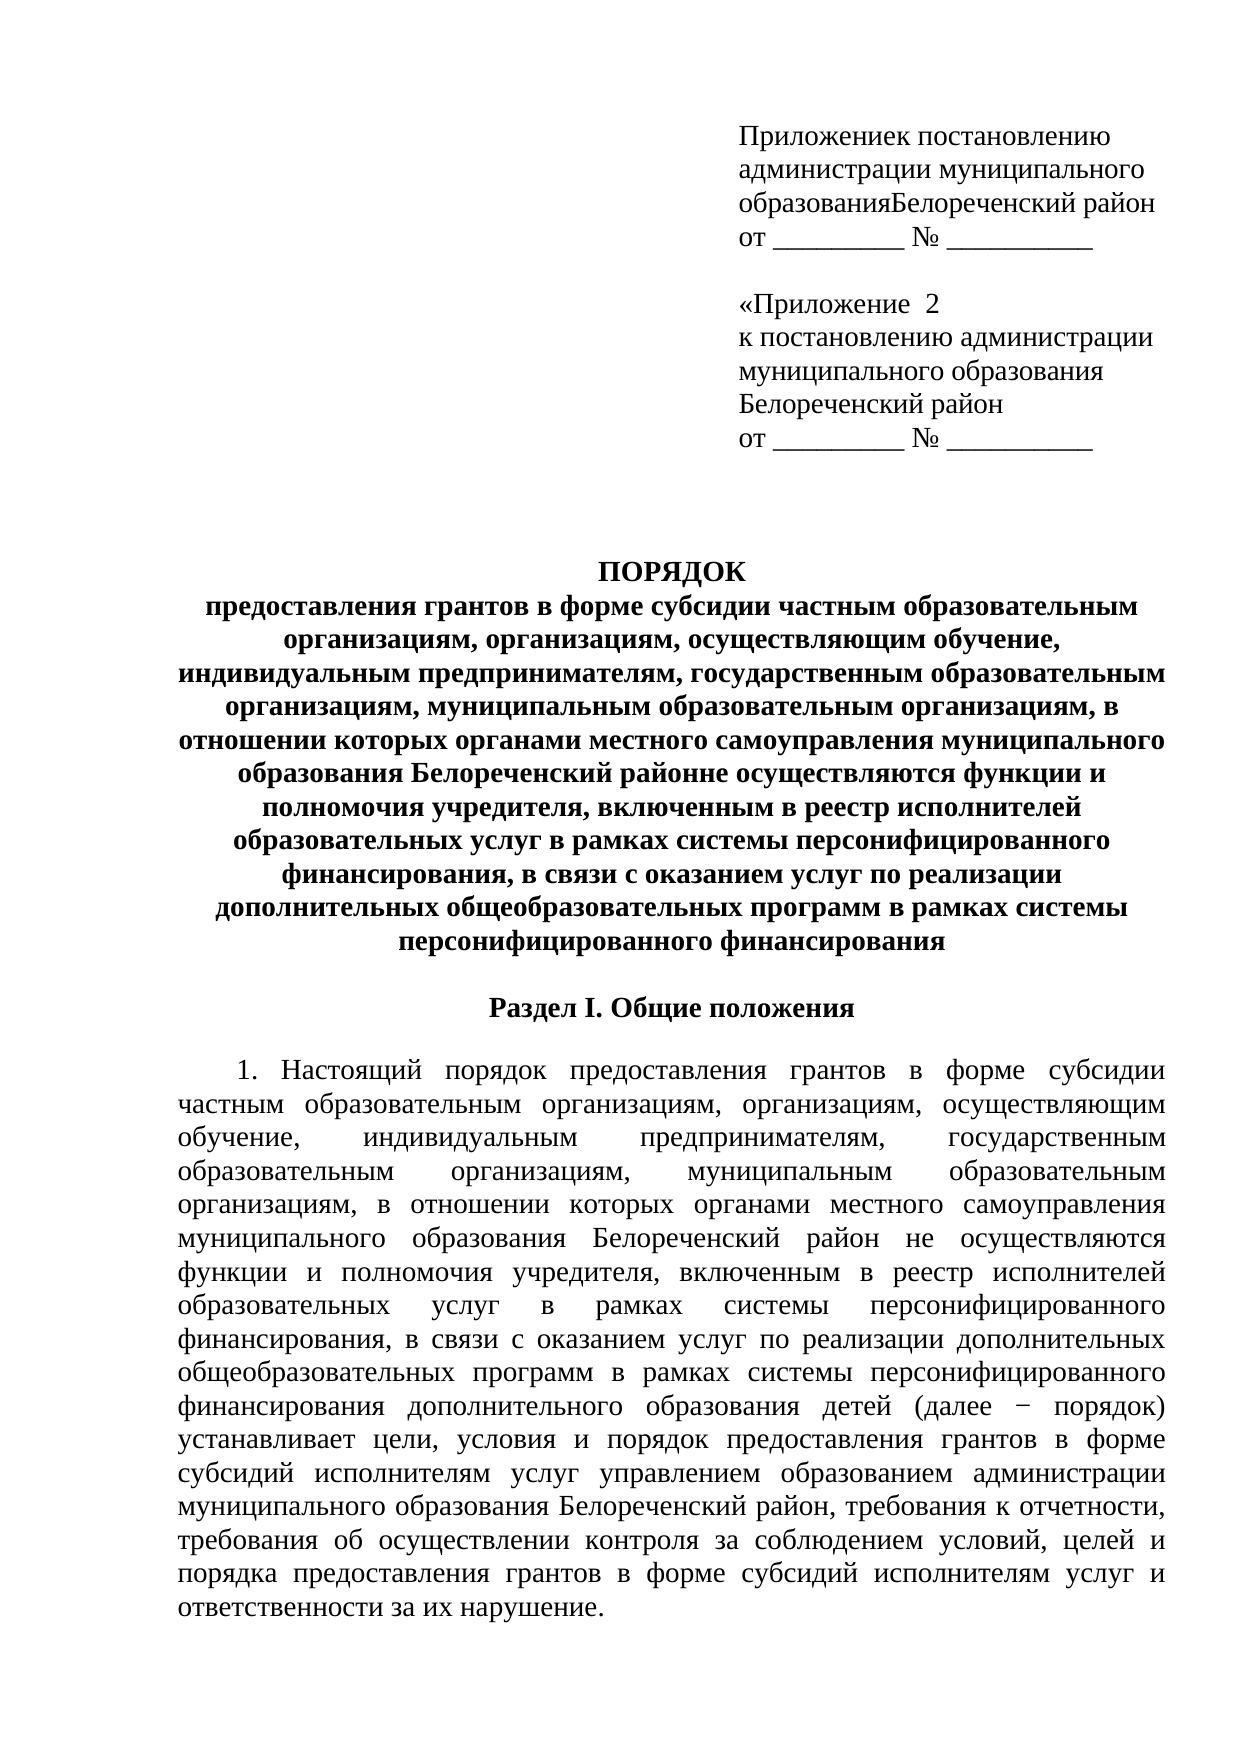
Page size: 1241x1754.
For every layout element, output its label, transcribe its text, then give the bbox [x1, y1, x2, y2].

text от _________ № __________ [738, 420, 1167, 453]
text администрации муниципального образованияБелореченский район [738, 152, 1167, 219]
text Белореченский район [738, 386, 1167, 420]
text Порядок [177, 554, 1167, 588]
text Раздел I. Общие положения [177, 990, 1167, 1024]
list Настоящий порядок предоставления грантов в форме субсидии частным образовательным организациям, организациям, осуществляющим обучение, индивидуальным предпринимателям, государственным образовательным организациям, муниципальным образовательным организациям, в отношении которых органами местного самоуправления муниципального образования Белореченский район не осуществляются функции и полномочия учредителя, включенным в реестр исполнителей образовательных услуг в рамках системы персонифицированного финансирования, в связи с оказанием услуг по реализации дополнительных общеобразовательных программ в рамках системы персонифицированного финансирования дополнительного образования детей (далее − порядок) устанавливает цели, условия и порядок предоставления грантов в форме субсидий исполнителям услуг управлением образованием администрации муниципального образования Белореченский район, требования к отчетности, требования об осуществлении контроля за соблюдением условий, целей и порядка предоставления грантов в форме субсидий исполнителям услуг и ответственности за их нарушение. [177, 1052, 1167, 1623]
text Приложениек постановлению [738, 118, 1167, 152]
text к постановлению администрации муниципального образования [738, 319, 1167, 386]
text от _________ № __________ [738, 219, 1167, 252]
text «Приложение 2 [738, 286, 1167, 319]
text предоставления грантов в форме субсидии частным образовательным организациям, организациям, осуществляющим обучение, индивидуальным предпринимателям, государственным образовательным организациям, муниципальным образовательным организациям, в отношении которых органами местного самоуправления муниципального образования Белореченский районне осуществляются функции и полномочия учредителя, включенным в реестр исполнителей образовательных услуг в рамках системы персонифицированного финансирования, в связи с оказанием услуг по реализации дополнительных общеобразовательных программ в рамках системы персонифицированного финансирования [177, 588, 1167, 957]
